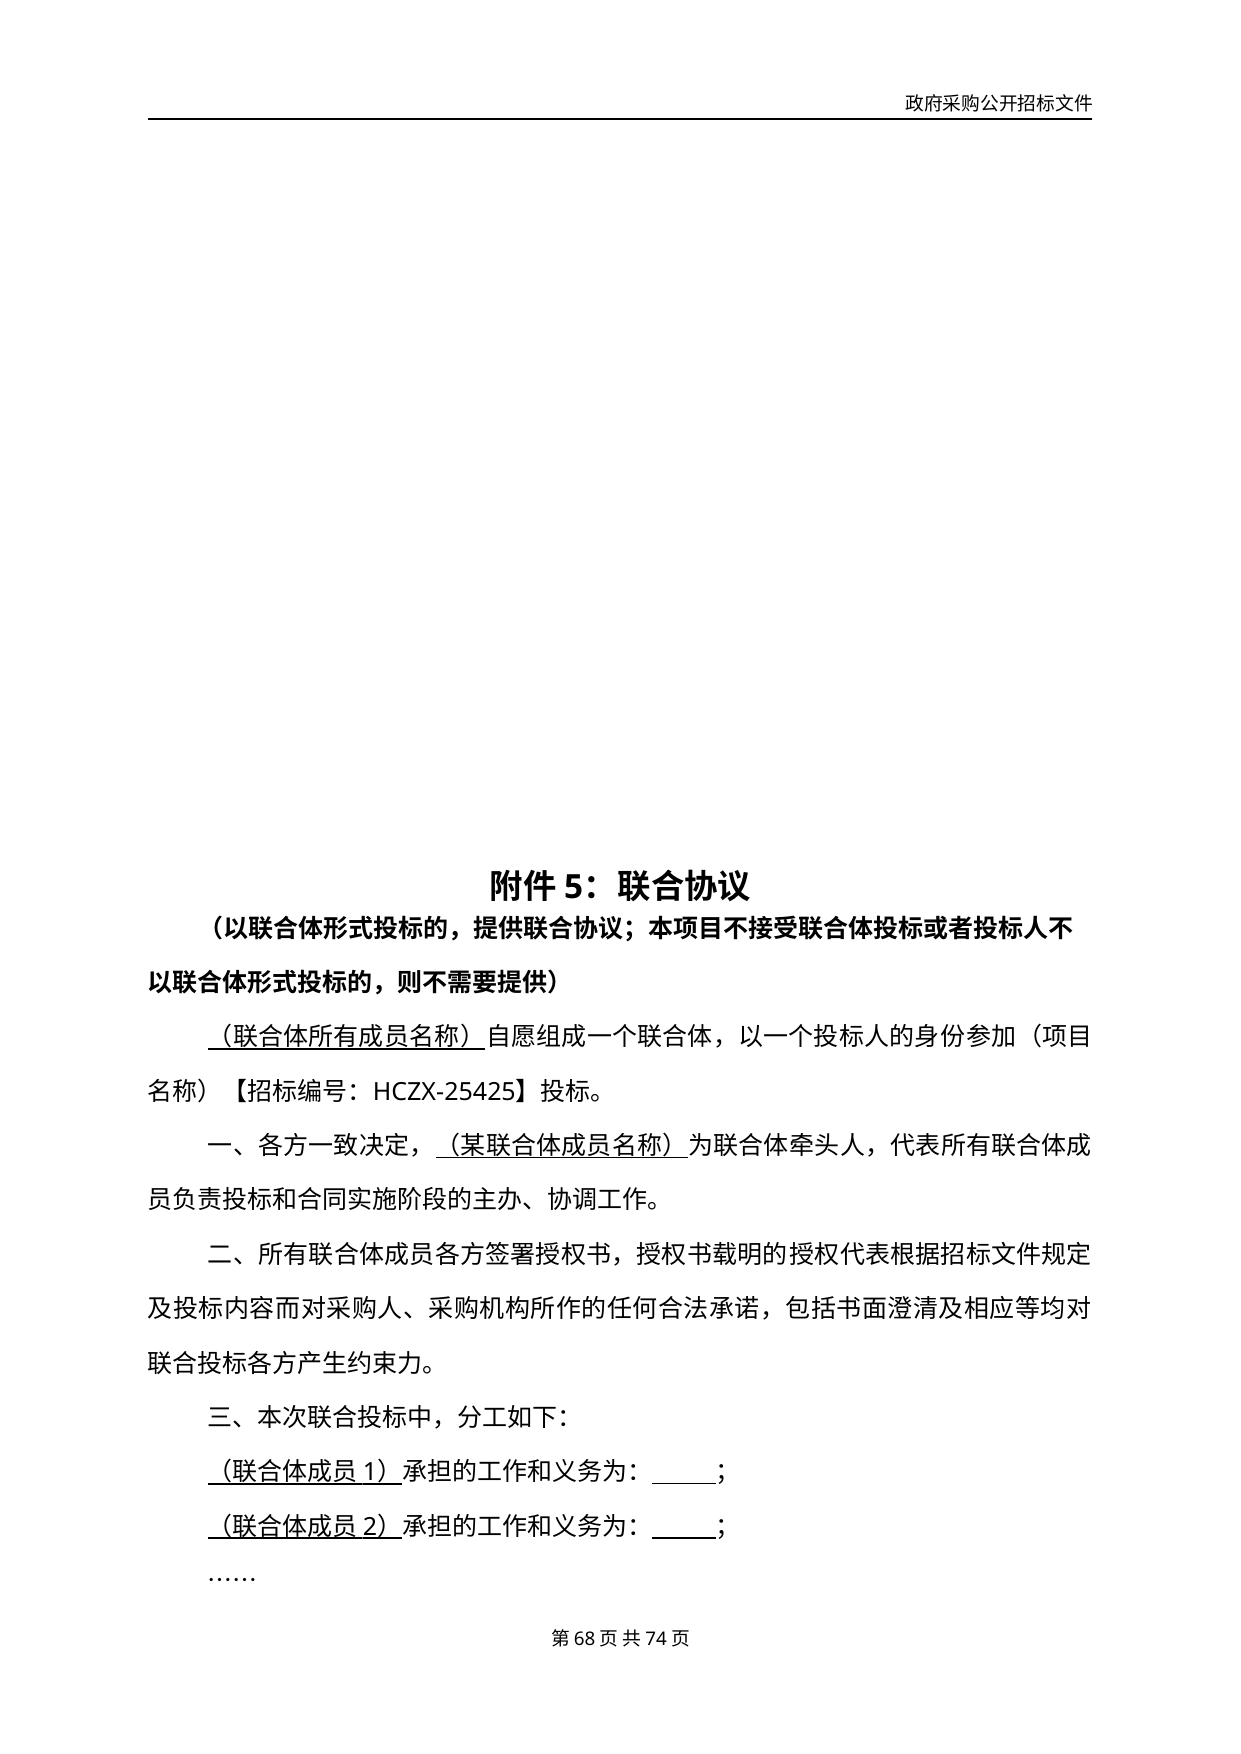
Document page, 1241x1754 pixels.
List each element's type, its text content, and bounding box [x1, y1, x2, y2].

text （联合体所有成员名称）自愿组成一个联合体，以一个投标人的身份参加（项目名称）【招标编号：HCZX-25425】投标。 [148, 1017, 1092, 1107]
text …… [148, 1561, 1092, 1597]
text 附件5：联合协议 [148, 859, 1092, 908]
text 一、各方一致决定，（某联合体成员名称）为联合体牵头人，代表所有联合体成员负责投标和合同实施阶段的主办、协调工作。 [148, 1126, 1092, 1216]
text （以联合体形式投标的，提供联合协议；本项目不接受联合体投标或者投标人不以联合体形式投标的，则不需要提供） [148, 908, 1092, 999]
text 三、本次联合投标中，分工如下： [148, 1397, 1092, 1434]
text （联合体成员2）承担的工作和义务为： ； [148, 1506, 1092, 1542]
text 二、所有联合体成员各方签署授权书，授权书载明的授权代表根据招标文件规定及投标内容而对采购人、采购机构所作的任何合法承诺，包括书面澄清及相应等均对联合投标各方产生约束力。 [148, 1234, 1092, 1379]
text （联合体成员1）承担的工作和义务为： ； [148, 1452, 1092, 1488]
